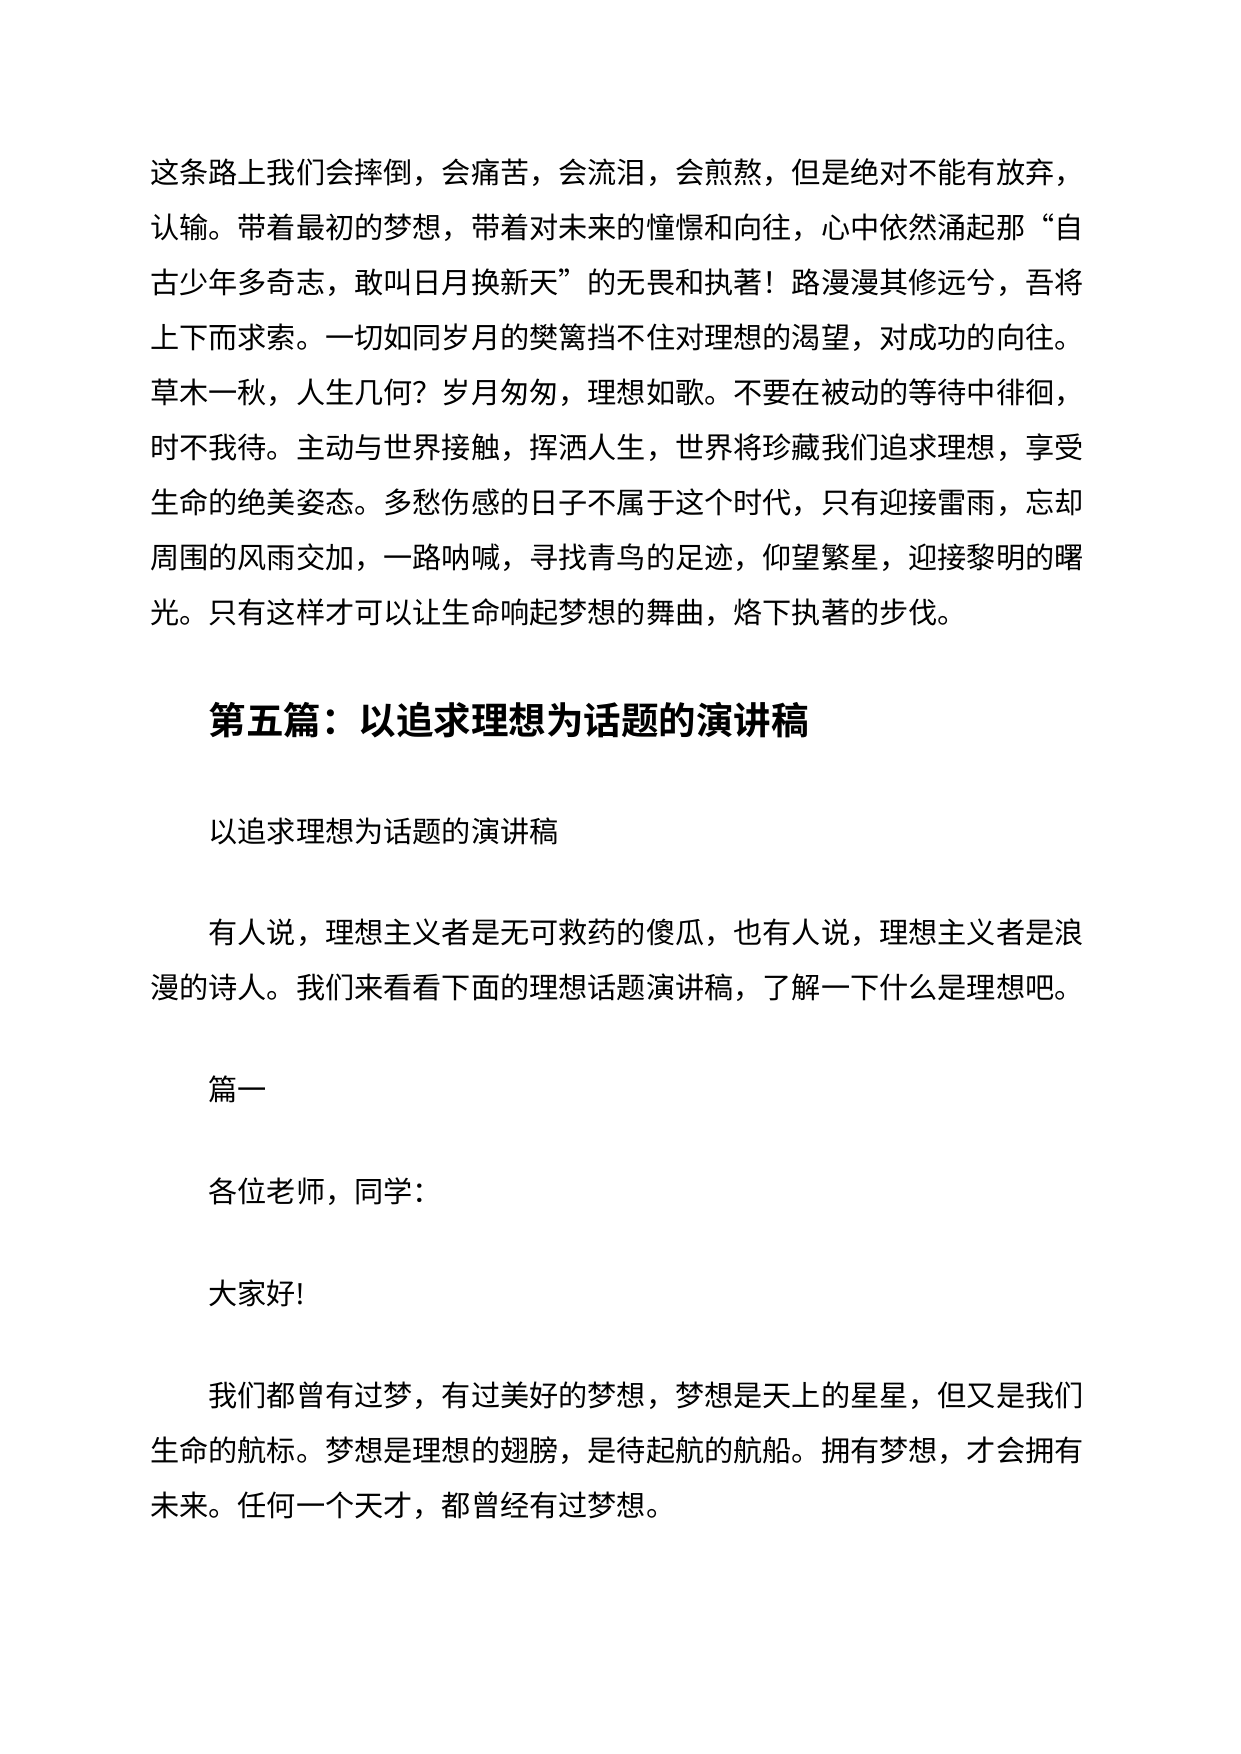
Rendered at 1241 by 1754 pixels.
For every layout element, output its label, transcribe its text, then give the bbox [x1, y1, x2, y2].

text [150, 150, 1090, 631]
text 篇一 [150, 1067, 1090, 1109]
text 以追求理想为话题的演讲稿 [150, 808, 1090, 851]
text 有人说，理想主义者是无可救药的傻瓜，也有人说，理想主义者是浪漫的诗人。我们来看看下面的理想话题演讲稿，了解一下什么是理想吧。 [150, 910, 1090, 1007]
text 大家好! [150, 1270, 1090, 1313]
text 各位老师，同学： [150, 1168, 1090, 1211]
text 第五篇：以追求理想为话题的演讲稿 [150, 691, 1090, 745]
text 我们都曾有过梦，有过美好的梦想，梦想是天上的星星，但又是我们生命的航标。梦想是理想的翅膀，是待起航的航船。拥有梦想，才会拥有未来。任何一个天才，都曾经有过梦想。 [150, 1372, 1090, 1524]
